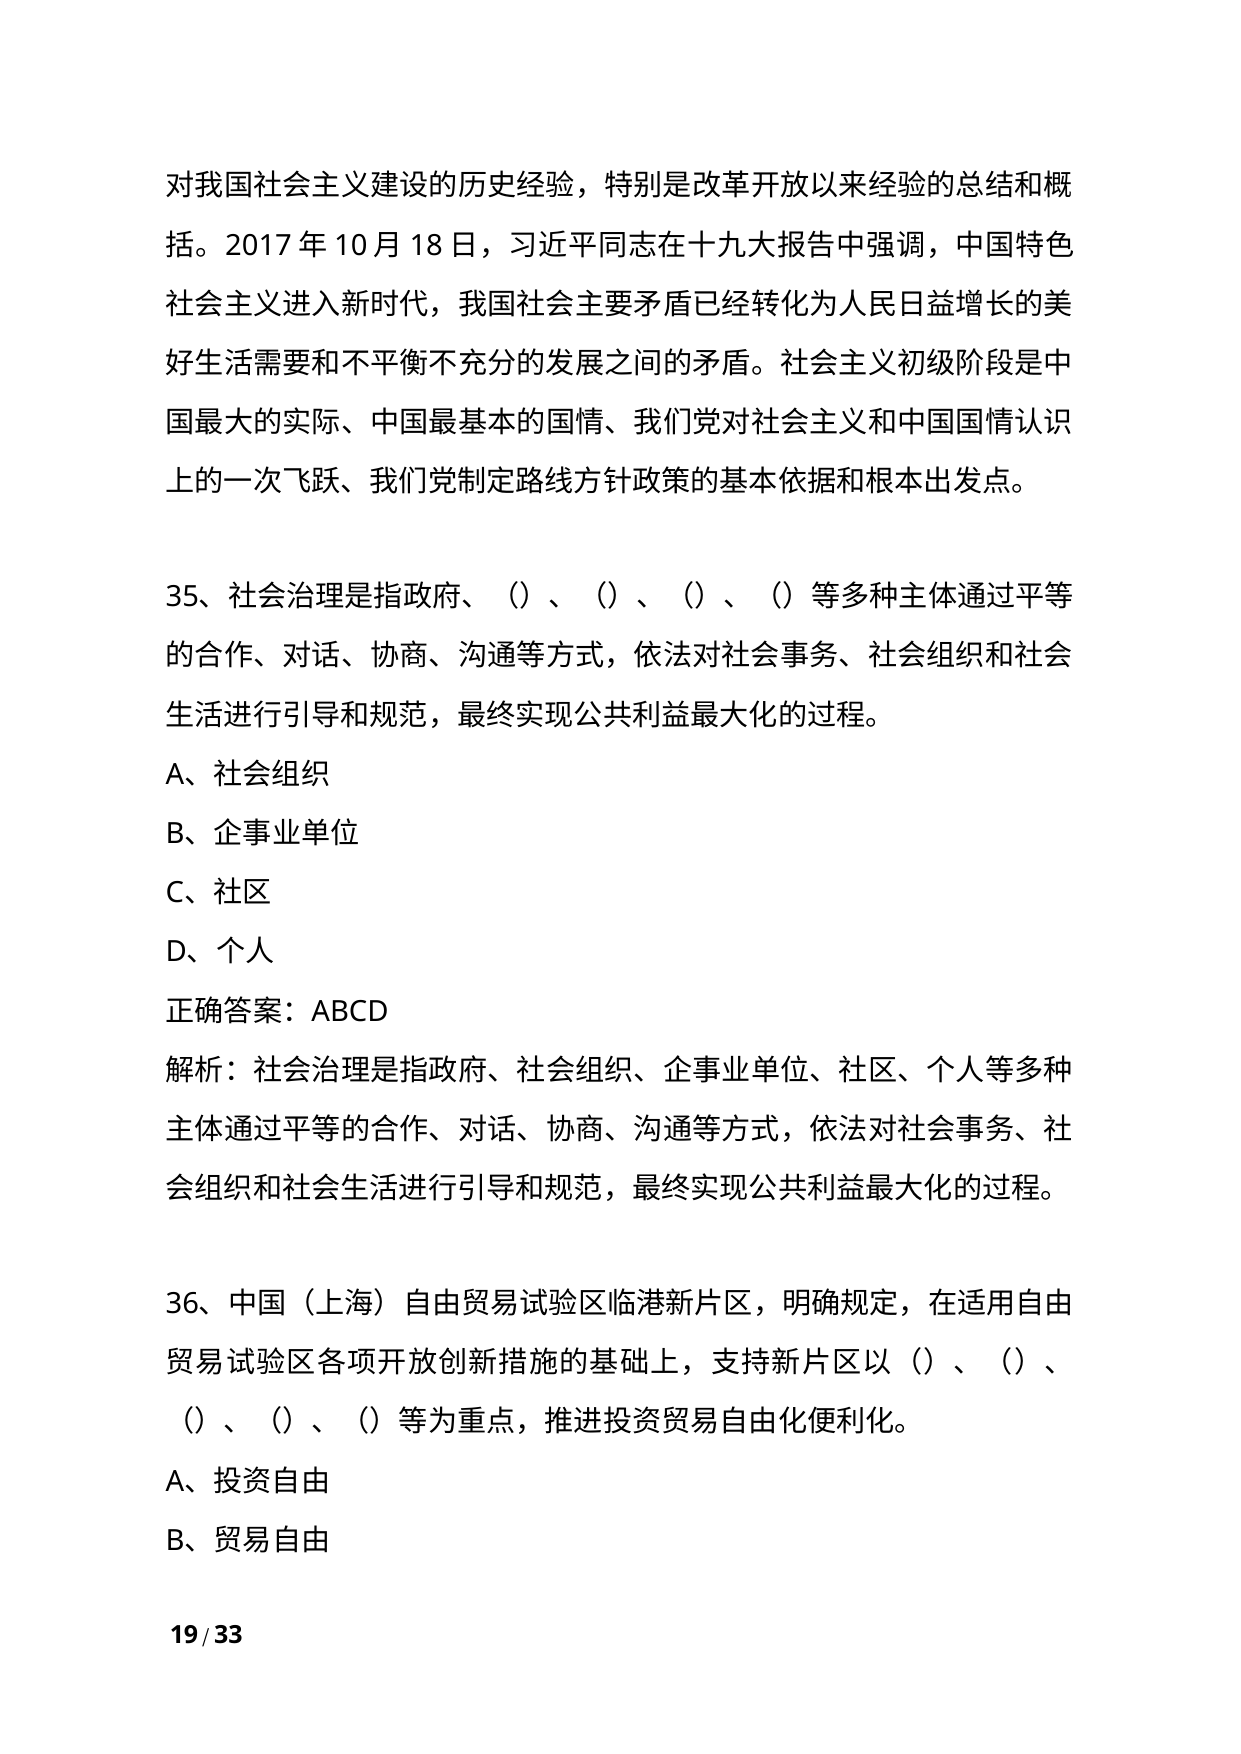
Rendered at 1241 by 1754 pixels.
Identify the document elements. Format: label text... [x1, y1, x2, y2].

text D、个人 [165, 928, 1075, 970]
text C、社区 [165, 869, 1075, 911]
text 36、中国（上海）自由贸易试验区临港新片区，明确规定，在适用自由贸易试验区各项开放创新措施的基础上，支持新片区以（）、（）、（）、（）、（）等为重点，推进投资贸易自由化便利化。 [165, 1279, 1075, 1440]
text B、企事业单位 [165, 809, 1075, 852]
text 正确答案：ABCD [165, 987, 1075, 1030]
text A、社会组织 [165, 750, 1075, 793]
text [165, 162, 1075, 500]
text 解析：社会治理是指政府、社会组织、企事业单位、社区、个人等多种主体通过平等的合作、对话、协商、沟通等方式，依法对社会事务、社会组织和社会生活进行引导和规范，最终实现公共利益最大化的过程。 [165, 1047, 1075, 1207]
text 35、社会治理是指政府、（）、（）、（）、（）等多种主体通过平等的合作、对话、协商、沟通等方式，依法对社会事务、社会组织和社会生活进行引导和规范，最终实现公共利益最大化的过程。 [165, 573, 1075, 733]
text B、贸易自由 [165, 1516, 1075, 1559]
text A、投资自由 [165, 1457, 1075, 1499]
